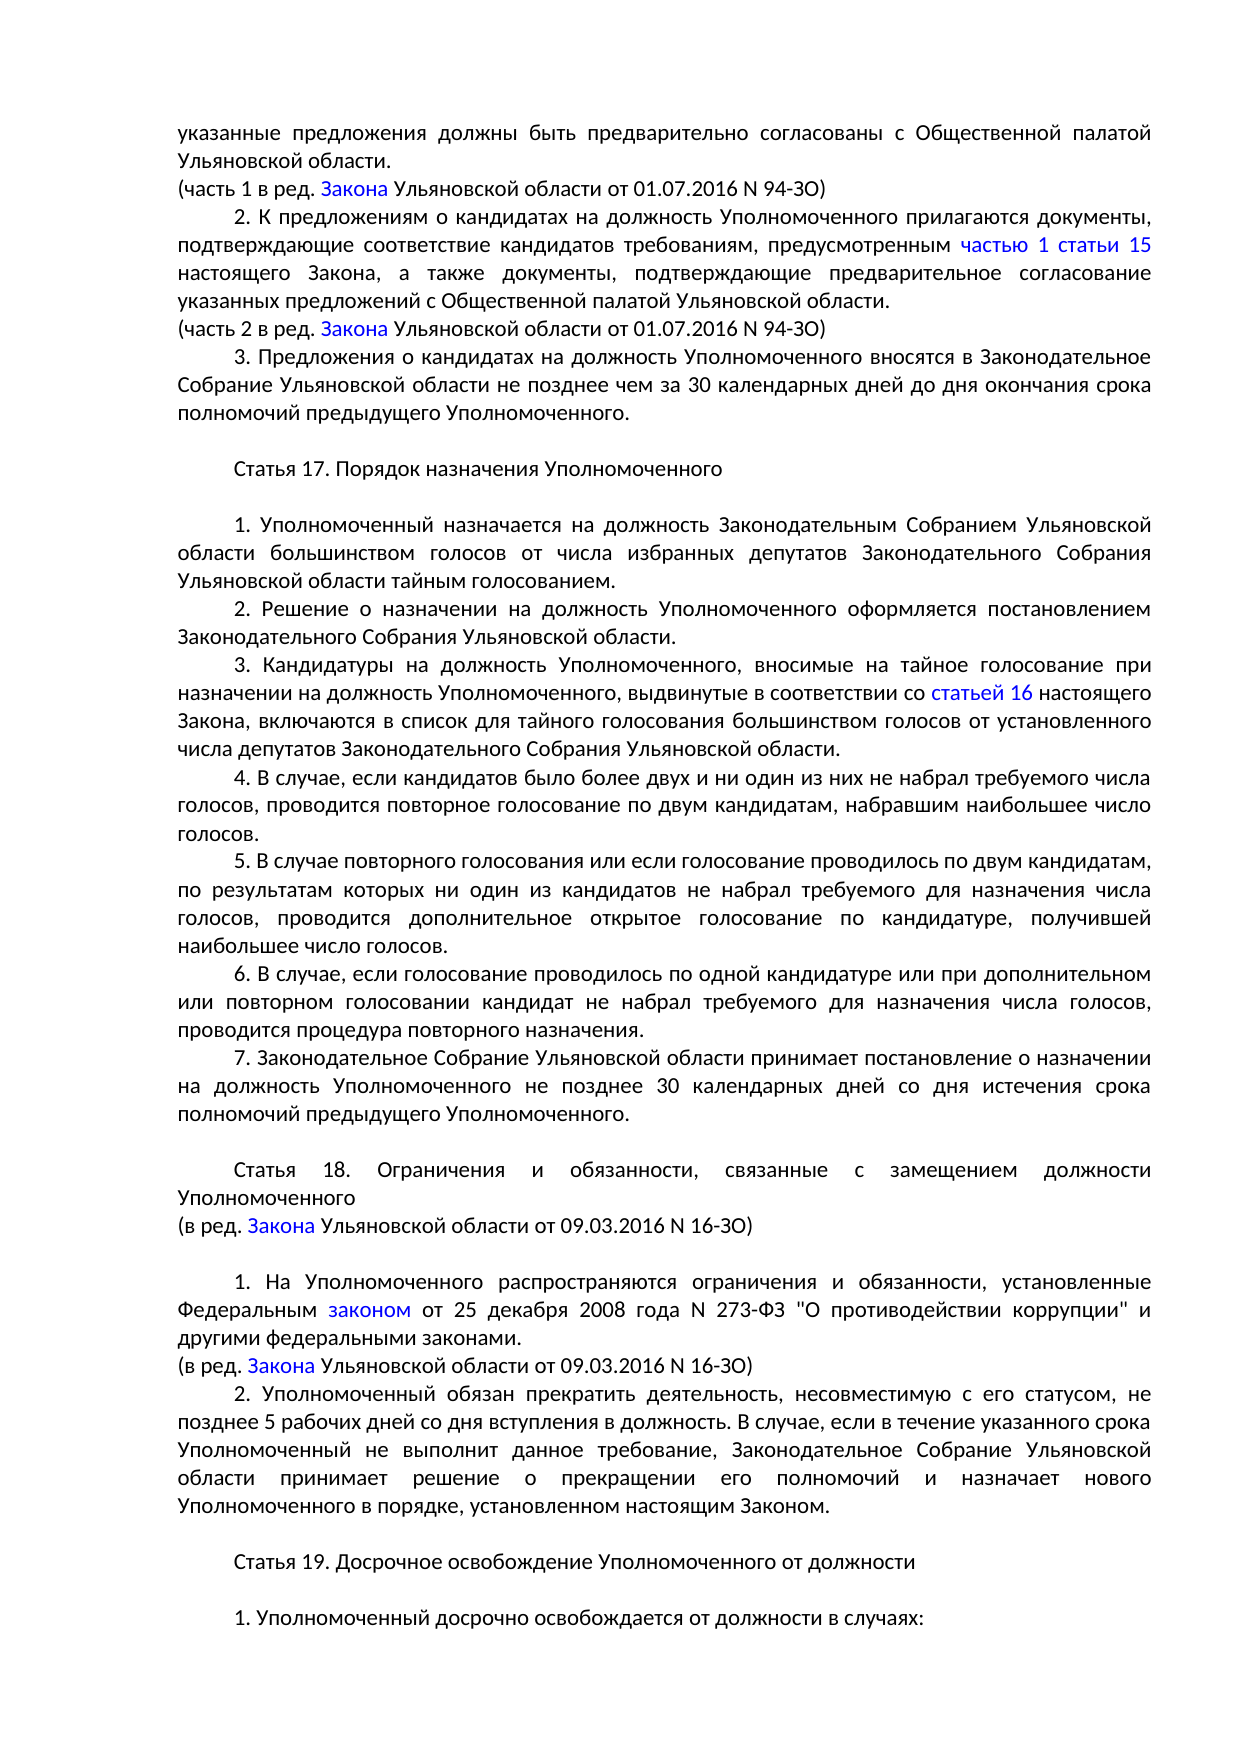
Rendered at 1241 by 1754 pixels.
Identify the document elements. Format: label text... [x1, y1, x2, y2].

text 1. Уполномоченный назначается на должность Законодательным Собранием Ульяновской области большинством голосов от числа избранных депутатов Законодательного Собрания Ульяновской области тайным голосованием. [177, 510, 1152, 594]
text 6. В случае, если голосование проводилось по одной кандидатуре или при дополнительном или повторном голосовании кандидат не набрал требуемого для назначения числа голосов, проводится процедура повторного назначения. [177, 959, 1152, 1043]
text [177, 118, 1152, 174]
text (часть 1 в ред. Закона Ульяновской области от 01.07.2016 N 94-ЗО) [177, 174, 1152, 202]
text 3. Предложения о кандидатах на должность Уполномоченного вносятся в Законодательное Собрание Ульяновской области не позднее чем за 30 календарных дней до дня окончания срока полномочий предыдущего Уполномоченного. [177, 342, 1152, 426]
text 4. В случае, если кандидатов было более двух и ни один из них не набрал требуемого числа голосов, проводится повторное голосование по двум кандидатам, набравшим наибольшее число голосов. [177, 763, 1152, 847]
text 3. Кандидатуры на должность Уполномоченного, вносимые на тайное голосование при назначении на должность Уполномоченного, выдвинутые в соответствии со статьей 16 настоящего Закона, включаются в список для тайного голосования большинством голосов от установленного числа депутатов Законодательного Собрания Ульяновской области. [177, 651, 1152, 763]
text 1. Уполномоченный досрочно освобождается от должности в случаях: [177, 1603, 1152, 1631]
text (в ред. Закона Ульяновской области от 09.03.2016 N 16-ЗО) [177, 1211, 1152, 1239]
text 5. В случае повторного голосования или если голосование проводилось по двум кандидатам, по результатам которых ни один из кандидатов не набрал требуемого для назначения числа голосов, проводится дополнительное открытое голосование по кандидатуре, получившей наибольшее число голосов. [177, 847, 1152, 959]
text (в ред. Закона Ульяновской области от 09.03.2016 N 16-ЗО) [177, 1351, 1152, 1379]
text 7. Законодательное Собрание Ульяновской области принимает постановление о назначении на должность Уполномоченного не позднее 30 календарных дней со дня истечения срока полномочий предыдущего Уполномоченного. [177, 1043, 1152, 1127]
text Статья 19. Досрочное освобождение Уполномоченного от должности [177, 1547, 1152, 1575]
text Статья 17. Порядок назначения Уполномоченного [177, 454, 1152, 482]
text 2. Уполномоченный обязан прекратить деятельность, несовместимую с его статусом, не позднее 5 рабочих дней со дня вступления в должность. В случае, если в течение указанного срока Уполномоченный не выполнит данное требование, Законодательное Собрание Ульяновской области принимает решение о прекращении его полномочий и назначает нового Уполномоченного в порядке, установленном настоящим Законом. [177, 1379, 1152, 1519]
text 2. Решение о назначении на должность Уполномоченного оформляется постановлением Законодательного Собрания Ульяновской области. [177, 594, 1152, 651]
text Статья 18. Ограничения и обязанности, связанные с замещением должности Уполномоченного [177, 1155, 1152, 1211]
text 1. На Уполномоченного распространяются ограничения и обязанности, установленные Федеральным законом от 25 декабря 2008 года N 273-ФЗ "О противодействии коррупции" и другими федеральными законами. [177, 1267, 1152, 1351]
text (часть 2 в ред. Закона Ульяновской области от 01.07.2016 N 94-ЗО) [177, 314, 1152, 342]
text 2. К предложениям о кандидатах на должность Уполномоченного прилагаются документы, подтверждающие соответствие кандидатов требованиям, предусмотренным частью 1 статьи 15 настоящего Закона, а также документы, подтверждающие предварительное согласование указанных предложений с Общественной палатой Ульяновской области. [177, 202, 1152, 314]
